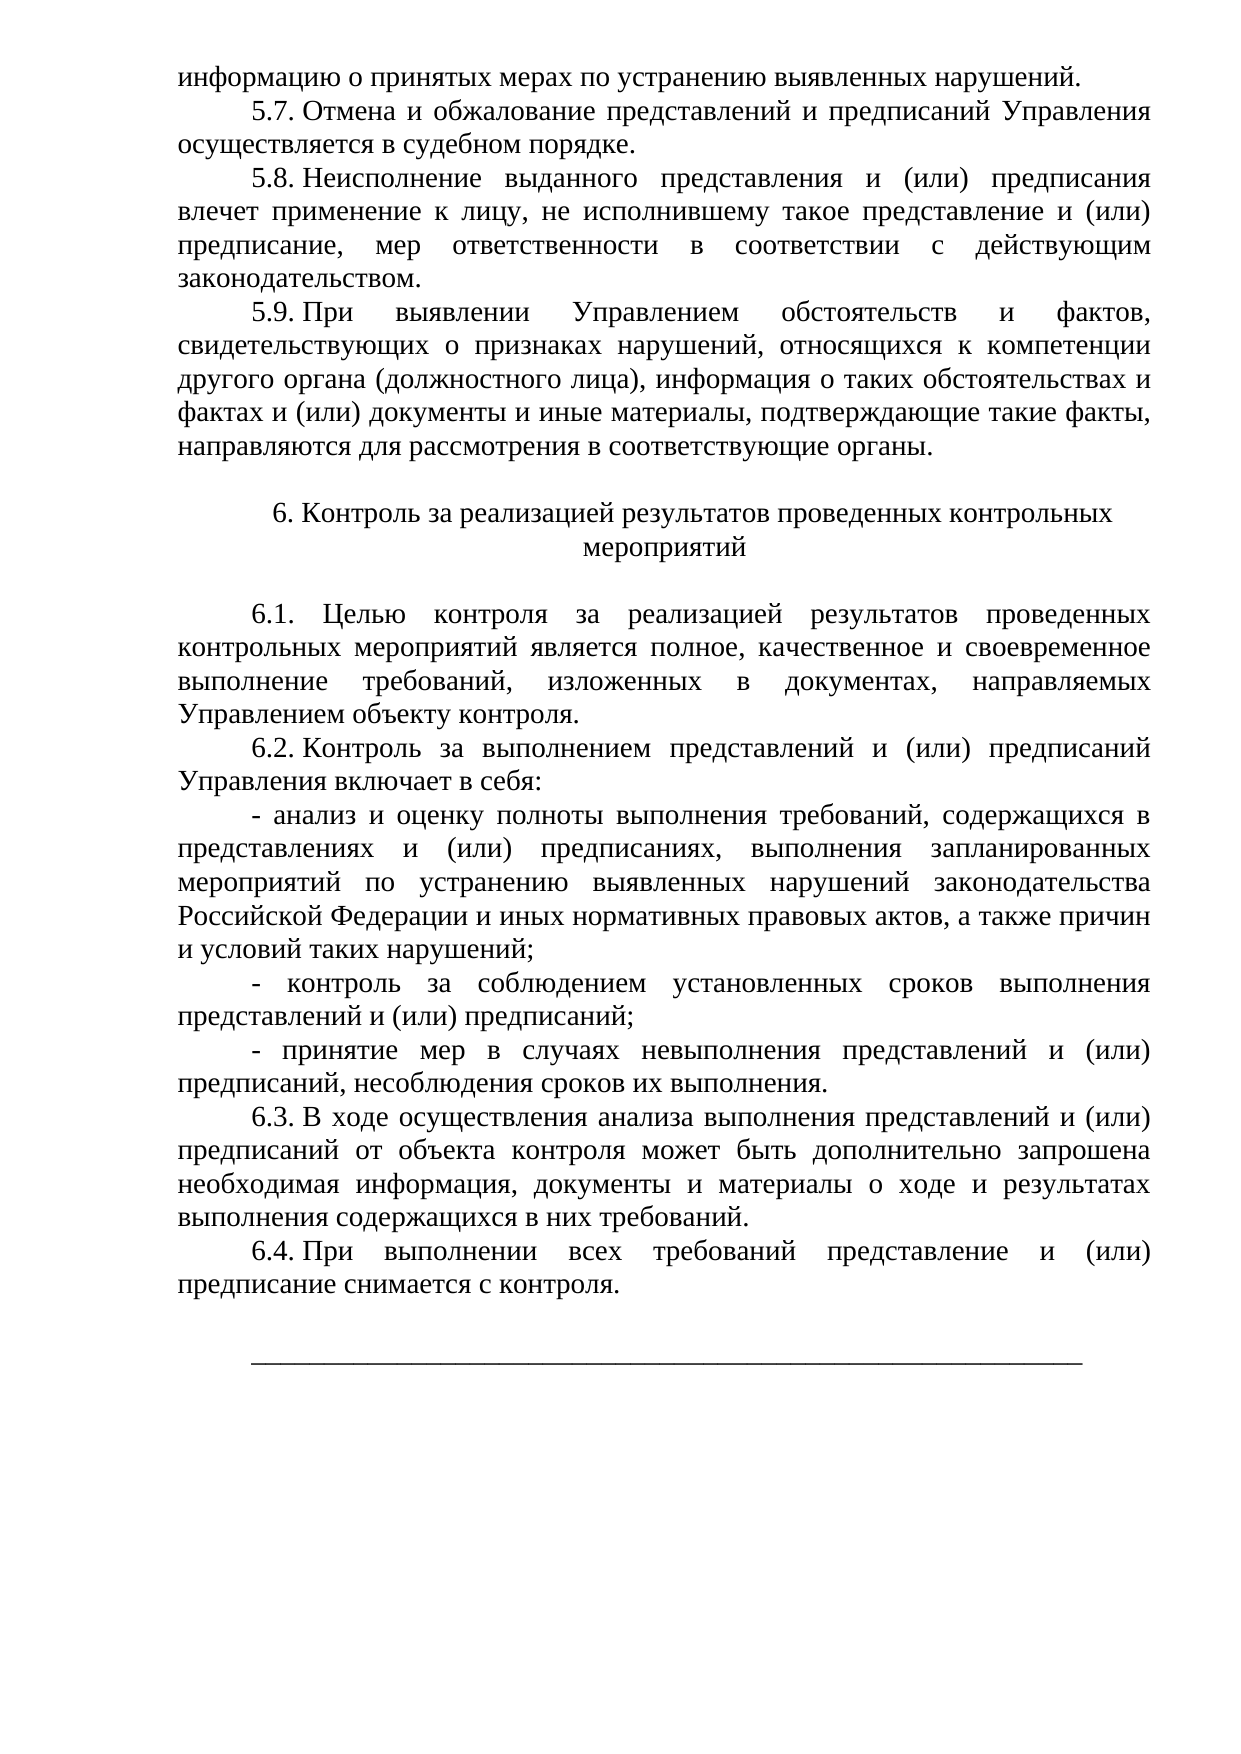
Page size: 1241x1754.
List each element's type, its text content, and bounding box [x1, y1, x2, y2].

text 5.8. Неисполнение выданного представления и (или) предписания влечет применение к лицу, не исполнившему такое представление и (или) предписание, мер ответственности в соответствии с действующим законодательством. [177, 160, 1152, 294]
text 6.3. В ходе осуществления анализа выполнения представлений и (или) предписаний от объекта контроля может быть дополнительно запрошена необходимая информация, документы и материалы о ходе и результатах выполнения содержащихся в них требований. [177, 1099, 1152, 1233]
text 6.1. Целью контроля за реализацией результатов проведенных контрольных мероприятий является полное, качественное и своевременное выполнение требований, изложенных в документах, направляемых Управлением объекту контроля. [177, 596, 1152, 730]
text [177, 59, 1152, 93]
text 6. Контроль за реализацией результатов проведенных контрольных мероприятий [177, 495, 1152, 562]
text - контроль за соблюдением установленных сроков выполнения представлений и (или) предписаний; [177, 965, 1152, 1032]
text 6.4. При выполнении всех требований представление и (или) предписание снимается с контроля. [177, 1233, 1152, 1300]
text 5.7. Отмена и обжалование представлений и предписаний Управления осуществляется в судебном порядке. [177, 93, 1152, 160]
text _________________________________________________________ [177, 1334, 1152, 1367]
text 5.9. При выявлении Управлением обстоятельств и фактов, свидетельствующих о признаках нарушений, относящихся к компетенции другого органа (должностного лица), информация о таких обстоятельствах и фактах и (или) документы и иные материалы, подтверждающие такие факты, направляются для рассмотрения в соответствующие органы. [177, 294, 1152, 462]
text - анализ и оценку полноты выполнения требований, содержащихся в представлениях и (или) предписаниях, выполнения запланированных мероприятий по устранению выявленных нарушений законодательства Российской Федерации и иных нормативных правовых актов, а также причин и условий таких нарушений; [177, 797, 1152, 965]
text 6.2. Контроль за выполнением представлений и (или) предписаний Управления включает в себя: [177, 730, 1152, 797]
text - принятие мер в случаях невыполнения представлений и (или) предписаний, несоблюдения сроков их выполнения. [177, 1032, 1152, 1099]
